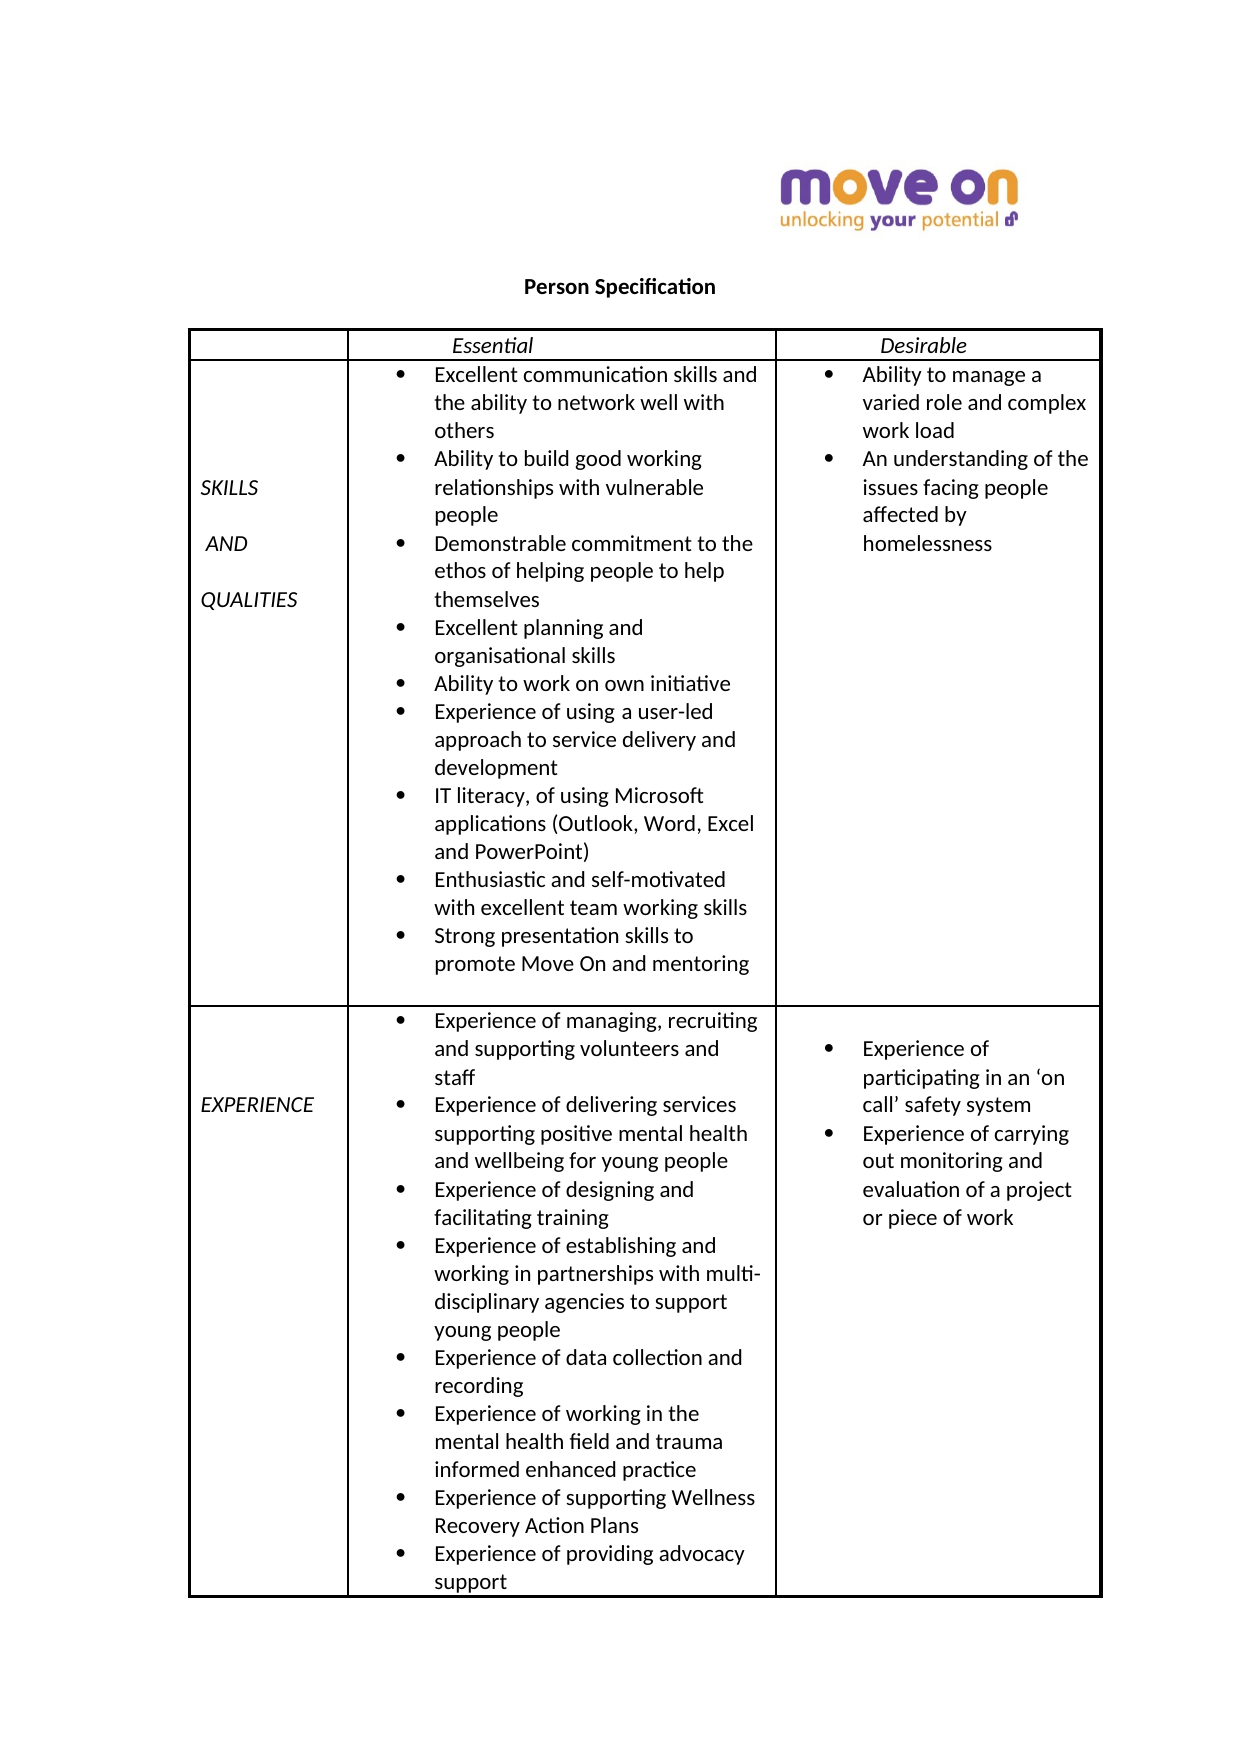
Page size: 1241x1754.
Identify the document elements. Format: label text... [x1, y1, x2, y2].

text Person Specification [187, 272, 1053, 300]
table_cell EXPERIENCE [191, 1007, 347, 1595]
picture [752, 150, 1053, 244]
table_header Essential [349, 331, 775, 359]
table_header Desirable [777, 331, 1099, 359]
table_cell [349, 1007, 775, 1595]
table_cell Excellent communication skills and the ability to network well with others Ability to build good working relationships with vulnerable people Demonstrable commitment to the ethos of helping people to help themselves Excellent planning and organisational skills Ability to work on own initiative Experience of using a user-led approach to service delivery and development IT literacy, of using Microsoft applications (Outlook, Word, Excel and PowerPoint) Enthusiastic and self-motivated with excellent team working skills Strong presentation skills to promote Move On and mentoring [349, 361, 775, 1005]
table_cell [777, 1007, 1099, 1595]
table_header [191, 331, 347, 359]
table_cell Ability to manage a varied role and complex work load An understanding of the issues facing people affected by homelessness [777, 361, 1099, 1005]
table_cell SKILLS AND QUALITIES [191, 361, 347, 1005]
